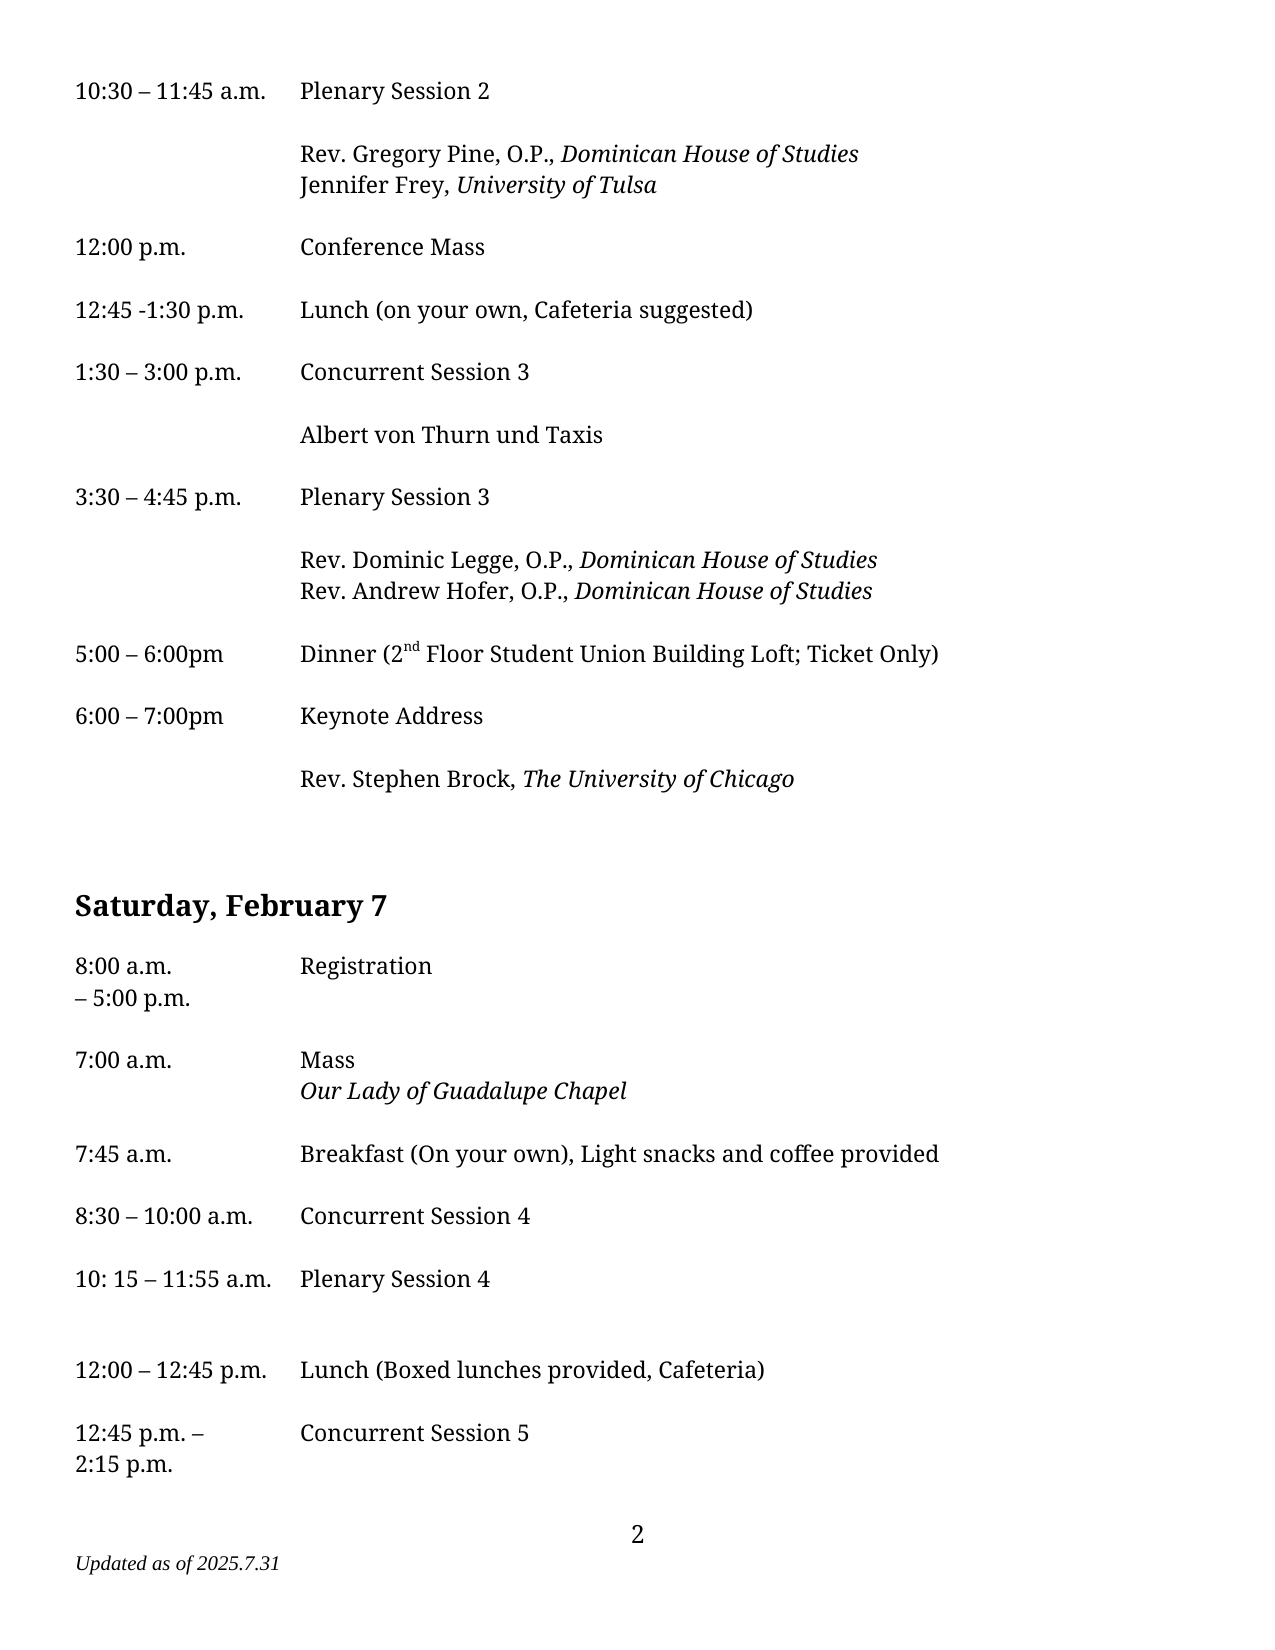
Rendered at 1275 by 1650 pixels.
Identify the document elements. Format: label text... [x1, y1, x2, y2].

text 1:30 – 3:00 p.m. Concurrent Session 3 [75, 356, 1200, 387]
text – 5:00 p.m. [75, 981, 1200, 1013]
text 6:00 – 7:00pm Keynote Address [75, 700, 1200, 731]
text 7:00 a.m. Mass [75, 1044, 1200, 1075]
text 10:30 – 11:45 a.m. Plenary Session 2 [75, 75, 1200, 106]
text Rev. Dominic Legge, O.P., Dominican House of Studies [75, 544, 1200, 575]
text 12:45 p.m. – Concurrent Session 5 [75, 1416, 1200, 1448]
text 7:45 a.m. Breakfast (On your own), Light snacks and coffee provided [75, 1138, 1200, 1169]
text 3:30 – 4:45 p.m. Plenary Session 3 [75, 481, 1200, 512]
text Rev. Stephen Brock, The University of Chicago [225, 762, 1200, 794]
text 12:00 p.m. Conference Mass [75, 231, 1200, 262]
text Jennifer Frey, University of Tulsa [75, 169, 1200, 200]
text Rev. Gregory Pine, O.P., Dominican House of Studies [75, 137, 1200, 169]
text Albert von Thurn und Taxis [75, 419, 1200, 450]
text 10: 15 – 11:55 a.m. Plenary Session 4 [75, 1263, 1200, 1294]
text Rev. Andrew Hofer, O.P., Dominican House of Studies [75, 575, 1200, 606]
text 2:15 p.m. [75, 1448, 1200, 1479]
text 12:00 – 12:45 p.m. Lunch (Boxed lunches provided, Cafeteria) [75, 1354, 1200, 1385]
text Saturday, February 7 [75, 885, 1200, 925]
text Our Lady of Guadalupe Chapel [75, 1075, 1200, 1106]
text 12:45 -1:30 p.m. Lunch (on your own, Cafeteria suggested) [75, 294, 1200, 325]
text 5:00 – 6:00pm Dinner (2nd Floor Student Union Building Loft; Ticket Only) [75, 637, 1200, 669]
text 8:00 a.m. Registration [75, 950, 1200, 981]
text 8:30 – 10:00 a.m. Concurrent Session 4 [75, 1200, 1200, 1231]
